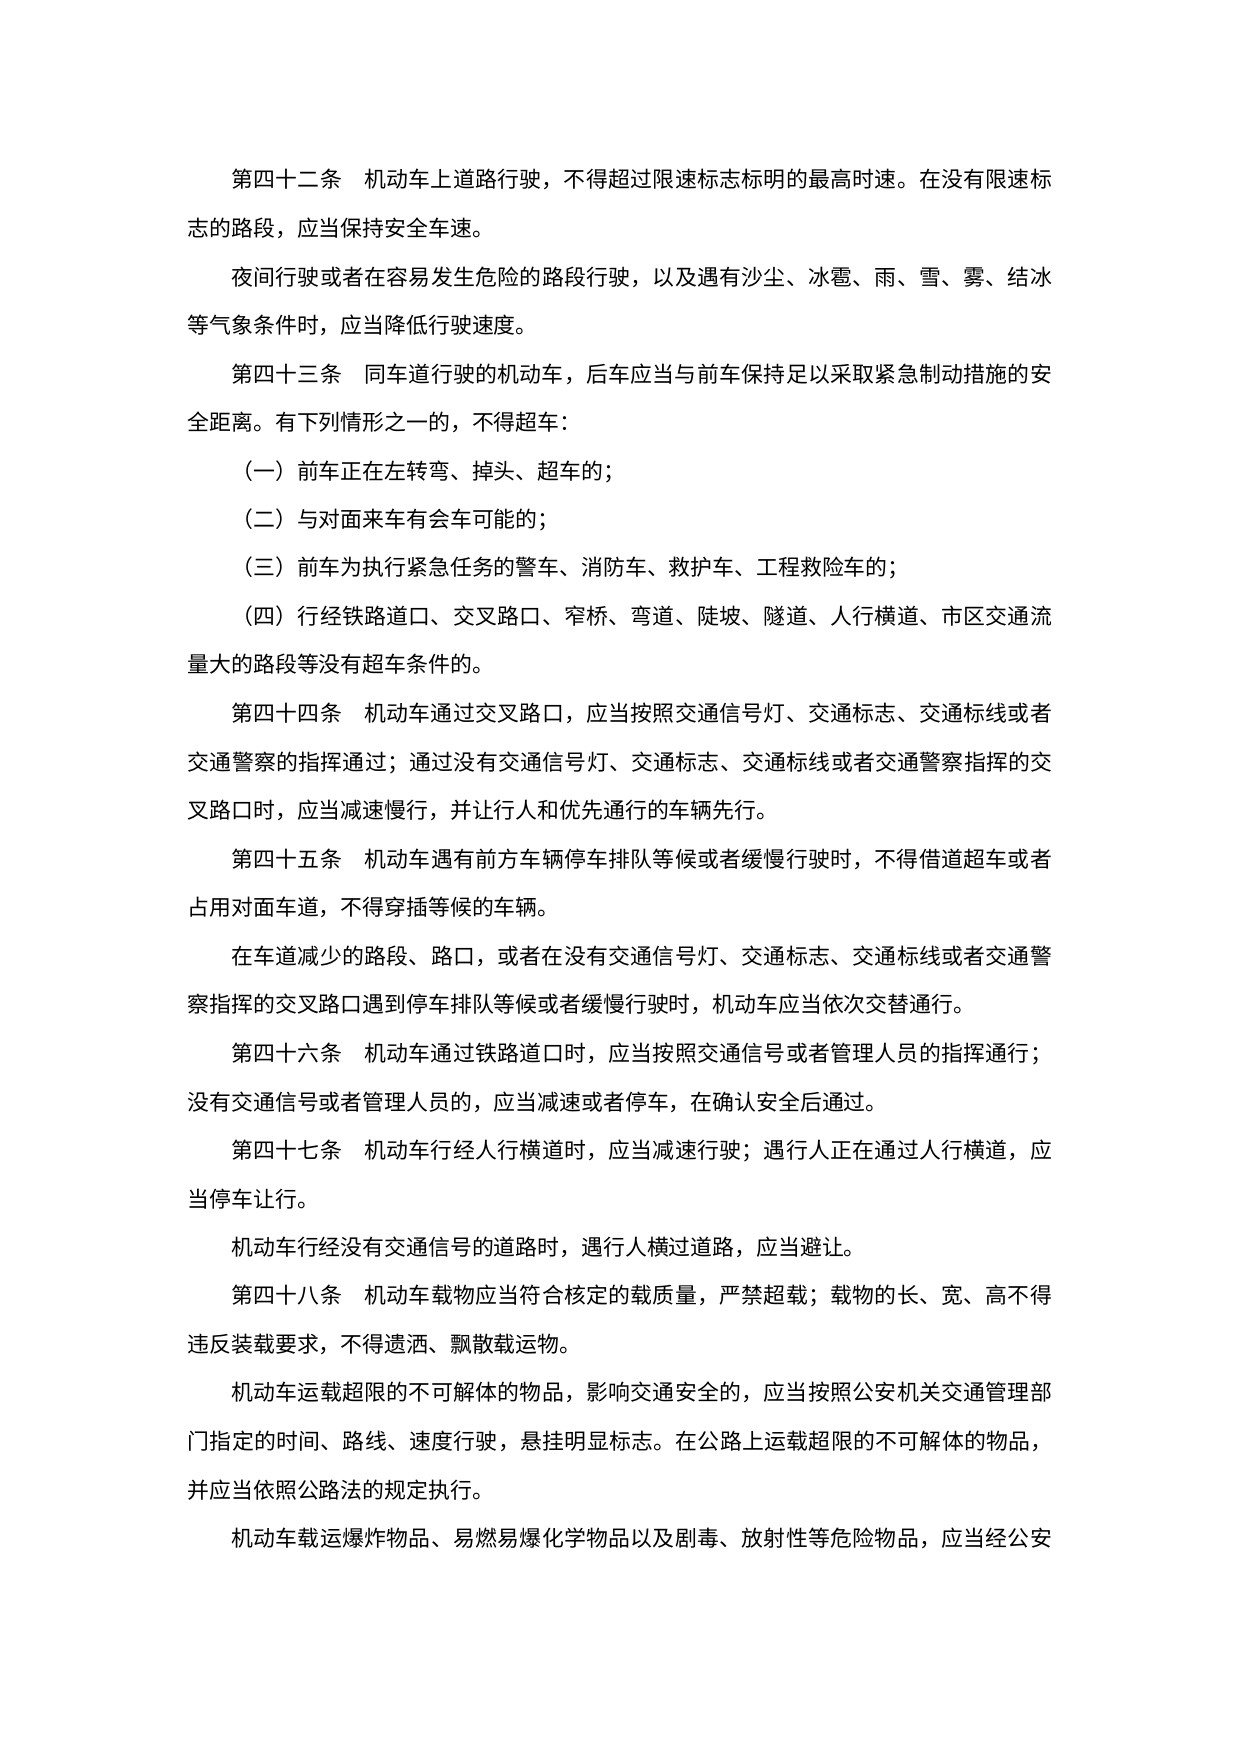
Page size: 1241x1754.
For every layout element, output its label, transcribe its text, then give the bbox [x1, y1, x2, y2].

text 在车道减少的路段、路口，或者在没有交通信号灯、交通标志、交通标线或者交通警察指挥的交叉路口遇到停车排队等候或者缓慢行驶时，机动车应当依次交替通行。 [187, 938, 1053, 1019]
text （二）与对面来车有会车可能的； [187, 502, 1053, 534]
text 第四十五条 机动车遇有前方车辆停车排队等候或者缓慢行驶时，不得借道超车或者占用对面车道，不得穿插等候的车辆。 [187, 841, 1053, 922]
text （三）前车为执行紧急任务的警车、消防车、救护车、工程救险车的； [187, 550, 1053, 582]
text 第四十三条 同车道行驶的机动车，后车应当与前车保持足以采取紧急制动措施的安全距离。有下列情形之一的，不得超车： [187, 356, 1053, 437]
text 第四十二条 机动车上道路行驶，不得超过限速标志标明的最高时速。在没有限速标志的路段，应当保持安全车速。 [187, 162, 1053, 243]
text 第四十七条 机动车行经人行横道时，应当减速行驶；遇行人正在通过人行横道，应当停车让行。 [187, 1132, 1053, 1214]
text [187, 1521, 1053, 1553]
text 机动车行经没有交通信号的道路时，遇行人横过道路，应当避让。 [187, 1229, 1053, 1262]
text 夜间行驶或者在容易发生危险的路段行驶，以及遇有沙尘、冰雹、雨、雪、雾、结冰等气象条件时，应当降低行驶速度。 [187, 259, 1053, 340]
text 机动车运载超限的不可解体的物品，影响交通安全的，应当按照公安机关交通管理部门指定的时间、路线、速度行驶，悬挂明显标志。在公路上运载超限的不可解体的物品，并应当依照公路法的规定执行。 [187, 1375, 1053, 1505]
text 第四十四条 机动车通过交叉路口，应当按照交通信号灯、交通标志、交通标线或者交通警察的指挥通过；通过没有交通信号灯、交通标志、交通标线或者交通警察指挥的交叉路口时，应当减速慢行，并让行人和优先通行的车辆先行。 [187, 695, 1053, 825]
text （一）前车正在左转弯、掉头、超车的； [187, 453, 1053, 486]
text 第四十八条 机动车载物应当符合核定的载质量，严禁超载；载物的长、宽、高不得违反装载要求，不得遗洒、飘散载运物。 [187, 1278, 1053, 1359]
text （四）行经铁路道口、交叉路口、窄桥、弯道、陡坡、隧道、人行横道、市区交通流量大的路段等没有超车条件的。 [187, 598, 1053, 679]
text 第四十六条 机动车通过铁路道口时，应当按照交通信号或者管理人员的指挥通行；没有交通信号或者管理人员的，应当减速或者停车，在确认安全后通过。 [187, 1035, 1053, 1117]
